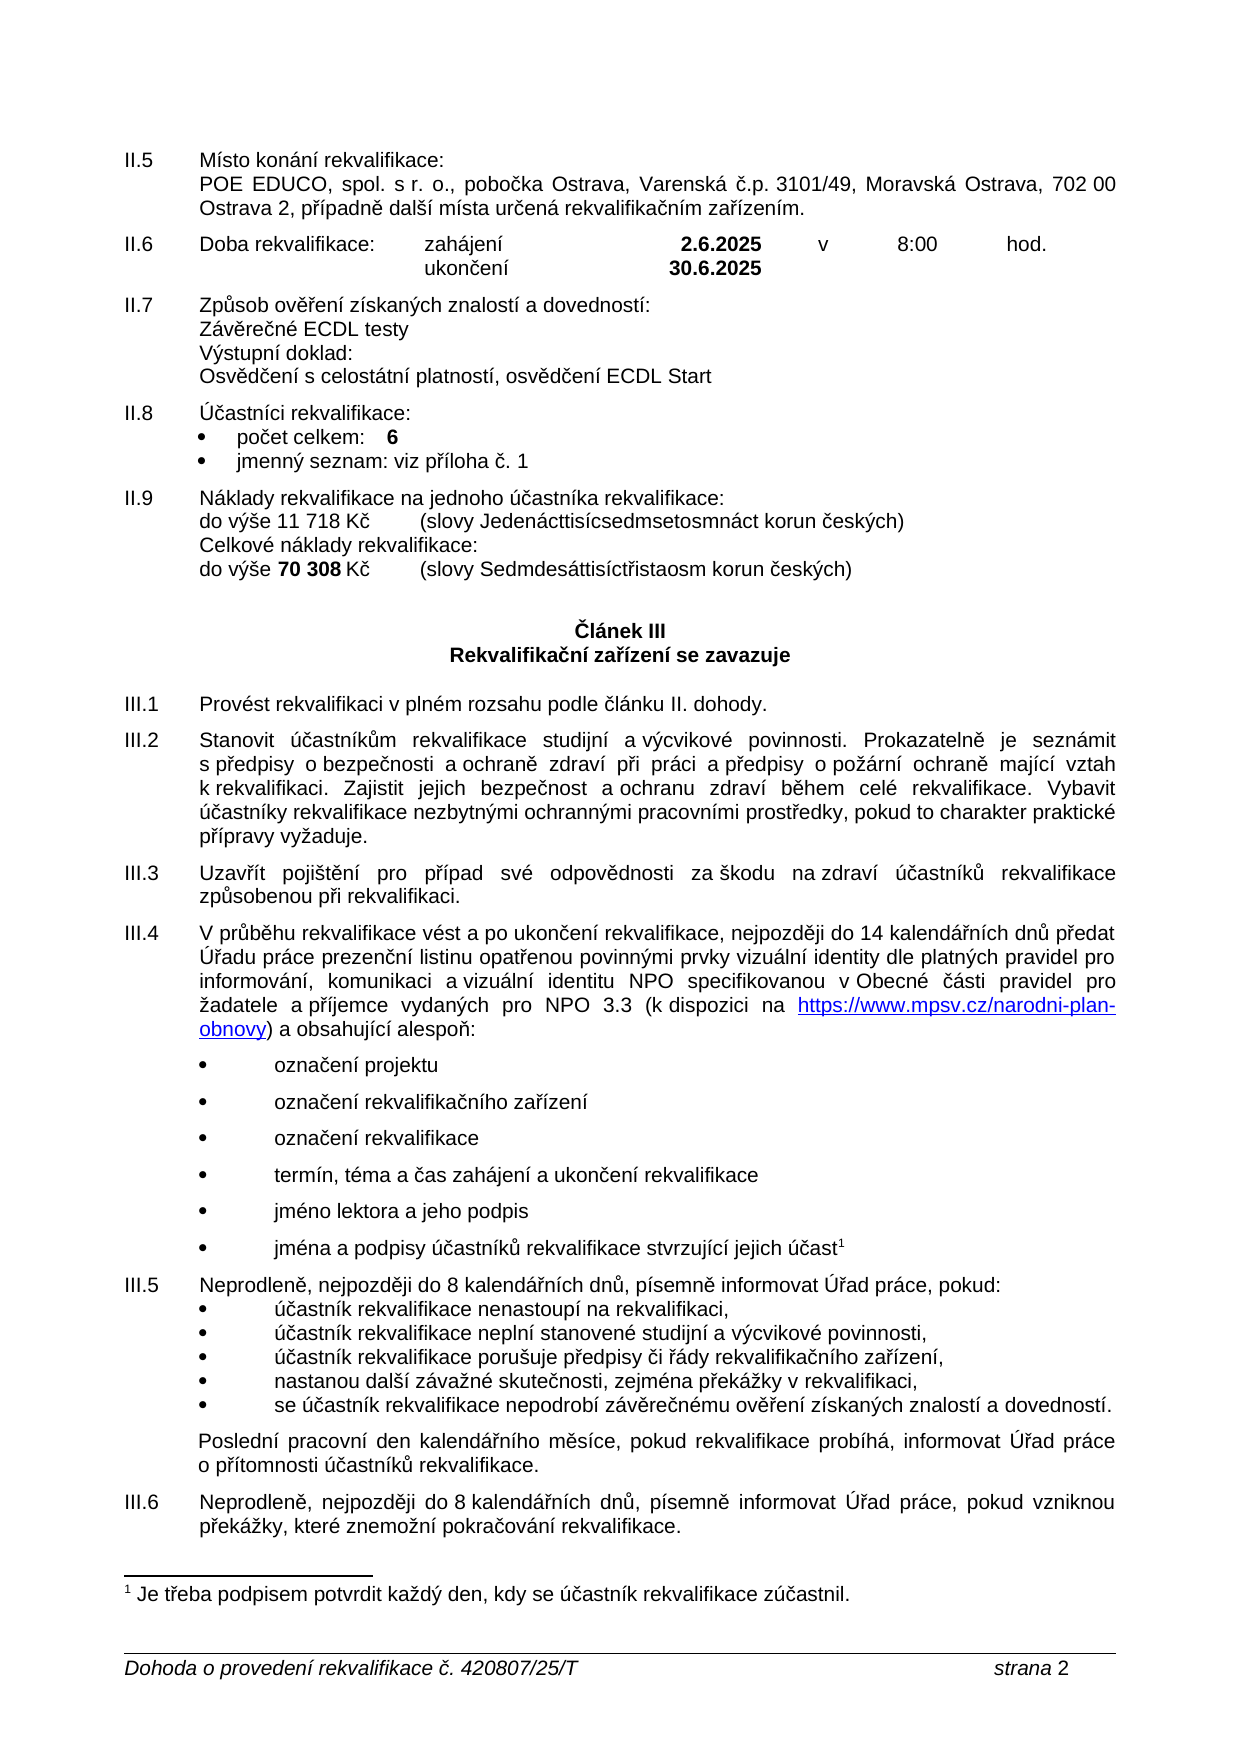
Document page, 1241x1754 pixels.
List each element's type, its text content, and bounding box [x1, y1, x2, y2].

list jména a podpisy účastníků rekvalifikace stvrzující jejich účast [199, 1236, 1116, 1260]
text Místo konání rekvalifikace: POE EDUCO, spol. s r. o., pobočka Ostrava, Varenská č.p. 3101/49, Moravská Ostrava, 702 00 Ostrava 2, případně další místa určená rekvalifikačním zařízením. [124, 148, 1116, 219]
list označení projektu [199, 1053, 1116, 1077]
text Neprodleně, nejpozději do 8 kalendářních dnů, písemně informovat Úřad práce, pokud vzniknou překážky, které znemožní pokračování rekvalifikace. [124, 1490, 1116, 1538]
list jméno lektora a jeho podpis [199, 1199, 1116, 1223]
list Poslední pracovní den kalendářního měsíce, pokud rekvalifikace probíhá, informovat Úřad práce o přítomnosti účastníků rekvalifikace. [198, 1429, 1116, 1477]
list označení rekvalifikačního zařízení [199, 1090, 1116, 1114]
list nastanou další závažné skutečnosti, zejména překážky v rekvalifikaci, [199, 1369, 1116, 1393]
text Rekvalifikační zařízení se zavazuje [124, 643, 1116, 667]
text Doba rekvalifikace: zahájení 2.6.2025 v 8:00 hod. ukončení 30.6.2025 [124, 232, 1116, 280]
text Účastníci rekvalifikace: [124, 401, 1116, 425]
list označení rekvalifikace [199, 1126, 1116, 1150]
list účastník rekvalifikace porušuje předpisy či řády rekvalifikačního zařízení, [199, 1344, 1116, 1369]
text Stanovit účastníkům rekvalifikace studijní a výcvikové povinnosti. Prokazatelně je seznámit s předpisy o bezpečnosti a ochraně zdraví při práci a předpisy o požární ochraně mající vztah k rekvalifikaci. Zajistit jejich bezpečnost a ochranu zdraví během celé rekvalifikace. Vybavit účastníky rekvalifikace nezbytnými ochrannými pracovními prostředky, pokud to charakter praktické přípravy vyžaduje. [124, 728, 1116, 848]
text Uzavřít pojištění pro případ své odpovědnosti za škodu na zdraví účastníků rekvalifikace způsobenou při rekvalifikaci. [124, 860, 1116, 908]
list účastník rekvalifikace neplní stanovené studijní a výcvikové povinnosti, [199, 1321, 1116, 1344]
list termín, téma a čas zahájení a ukončení rekvalifikace [199, 1163, 1116, 1187]
list počet celkem: 6 [198, 425, 1116, 449]
text Způsob ověření získaných znalostí a dovedností: Závěrečné ECDL testy Výstupní doklad: Osvědčení s celostátní platností, osvědčení ECDL Start [124, 292, 1116, 388]
list jmenný seznam: viz příloha č. 1 [198, 449, 1116, 473]
text Článek III [124, 619, 1116, 643]
list se účastník rekvalifikace nepodrobí závěrečnému ověření získaných znalostí a dovedností. [199, 1393, 1116, 1417]
text Provést rekvalifikaci v plném rozsahu podle článku II. dohody. [124, 692, 1116, 716]
text Náklady rekvalifikace na jednoho účastníka rekvalifikace: do výše 11 718 Kč (slovy Jedenácttisícsedmsetosmnáct korun českých) Celkové náklady rekvalifikace: do výše 70 308 Kč (slovy Sedmdesáttisíctřistaosm korun českých) [124, 485, 1116, 581]
list účastník rekvalifikace nenastoupí na rekvalifikaci, [199, 1296, 1116, 1321]
text Neprodleně, nejpozději do 8 kalendářních dnů, písemně informovat Úřad práce, pokud: [124, 1272, 1116, 1296]
text V průběhu rekvalifikace vést a po ukončení rekvalifikace, nejpozději do 14 kalendářních dnů předat Úřadu práce prezenční listinu opatřenou povinnými prvky vizuální identity dle platných pravidel pro informování, komunikaci a vizuální identitu NPO specifikovanou v Obecné části pravidel pro žadatele a příjemce vydaných pro NPO 3.3 (k dispozici na https://www.mpsv.cz/narodni-plan-obnovy) a obsahující alespoň: [124, 921, 1116, 1041]
